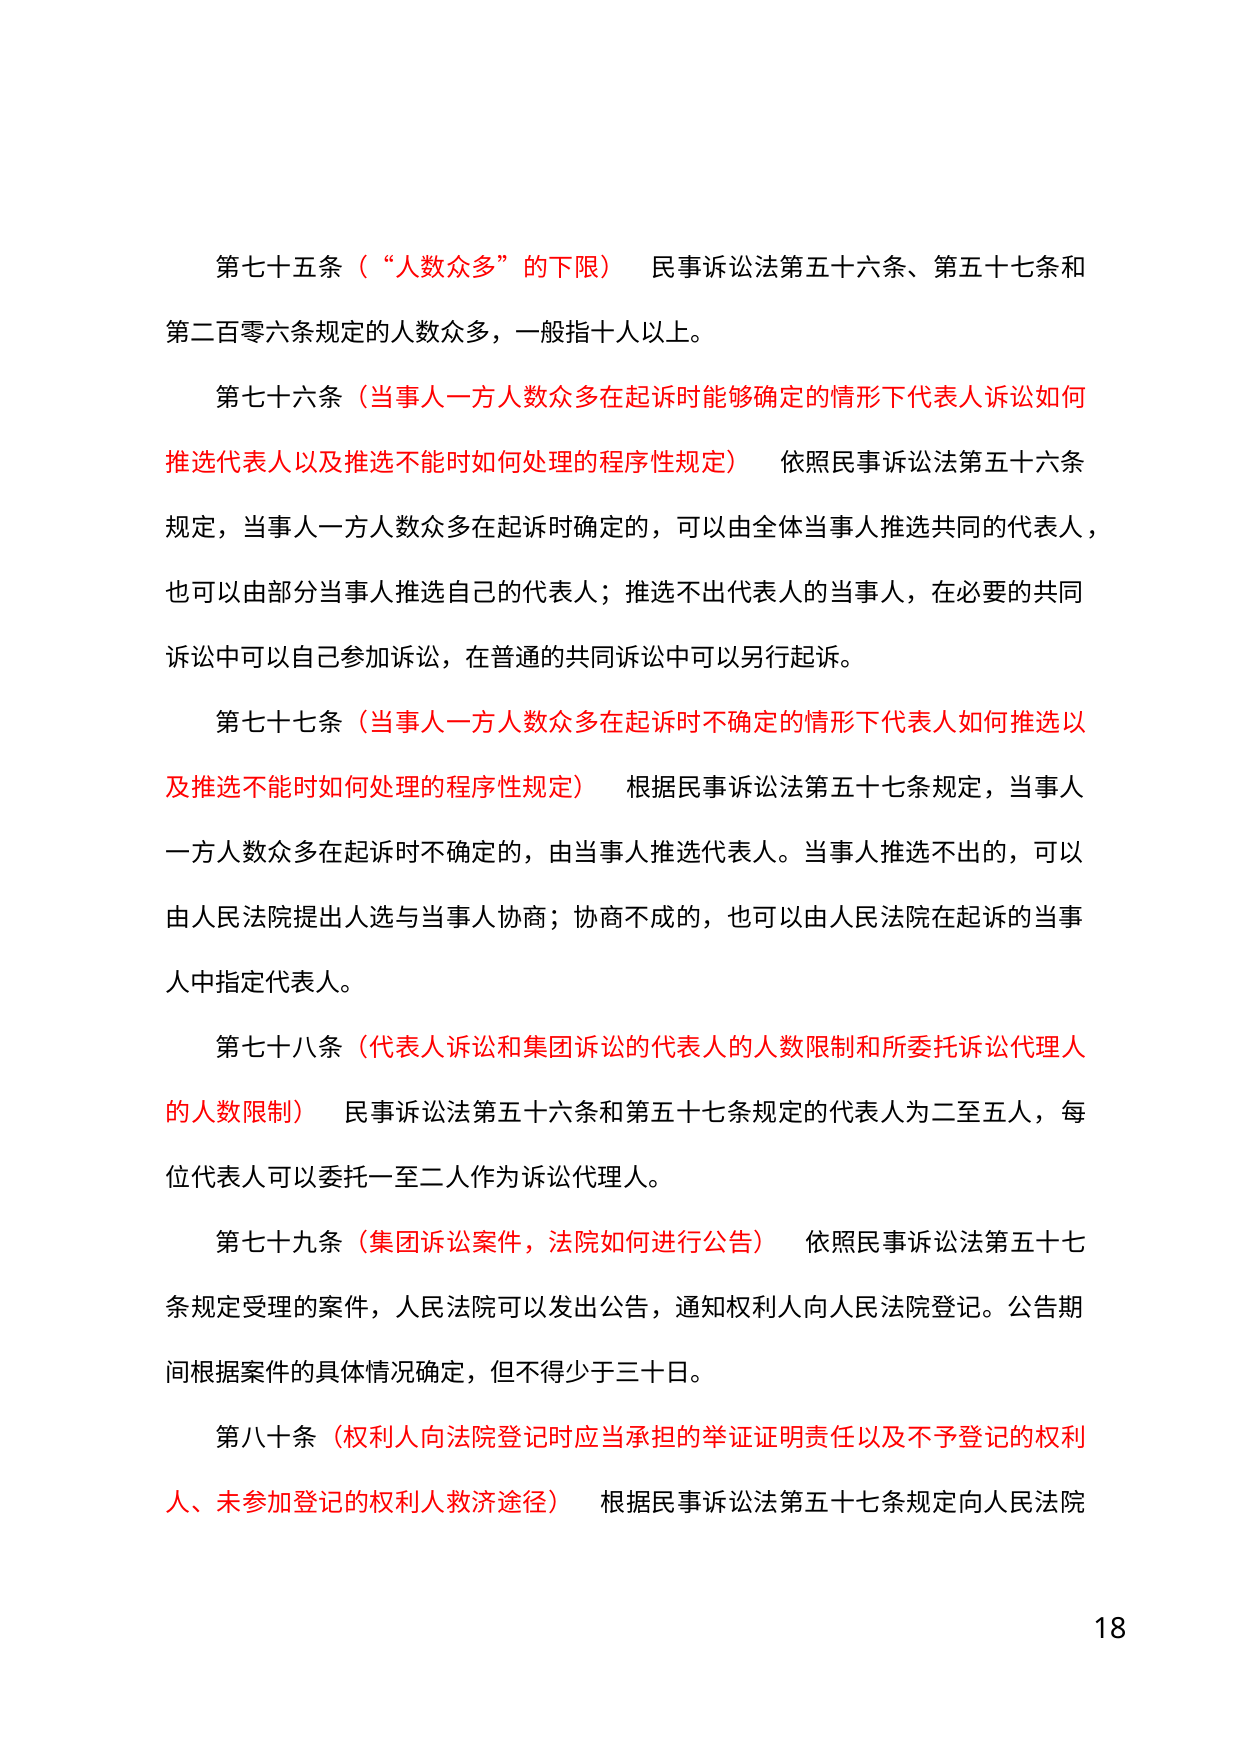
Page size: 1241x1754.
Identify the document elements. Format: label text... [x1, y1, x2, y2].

text 第七十七条（当事人一方人数众多在起诉时不确定的情形下代表人如何推选以及推选不能时如何处理的程序性规定） 根据民事诉讼法第五十七条规定，当事人一方人数众多在起诉时不确定的，由当事人推选代表人。当事人推选不出的，可以由人民法院提出人选与当事人协商；协商不成的，也可以由人民法院在起诉的当事人中指定代表人。 [165, 688, 1087, 1013]
text 第七十九条（集团诉讼案件，法院如何进行公告） 依照民事诉讼法第五十七条规定受理的案件，人民法院可以发出公告，通知权利人向人民法院登记。公告期间根据案件的具体情况确定，但不得少于三十日。 [165, 1208, 1087, 1403]
text 第七十六条（当事人一方人数众多在起诉时能够确定的情形下代表人诉讼如何推选代表人以及推选不能时如何处理的程序性规定） 依照民事诉讼法第五十六条规定，当事人一方人数众多在起诉时确定的，可以由全体当事人推选共同的代表人，也可以由部分当事人推选自己的代表人；推选不出代表人的当事人，在必要的共同诉讼中可以自己参加诉讼，在普通的共同诉讼中可以另行起诉。 [165, 363, 1087, 688]
text 第七十八条（代表人诉讼和集团诉讼的代表人的人数限制和所委托诉讼代理人的人数限制） 民事诉讼法第五十六条和第五十七条规定的代表人为二至五人，每位代表人可以委托一至二人作为诉讼代理人。 [165, 1013, 1087, 1208]
text 第七十五条（“人数众多”的下限） 民事诉讼法第五十六条、第五十七条和第二百零六条规定的人数众多，一般指十人以上。 [165, 233, 1087, 363]
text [165, 1403, 1087, 1533]
